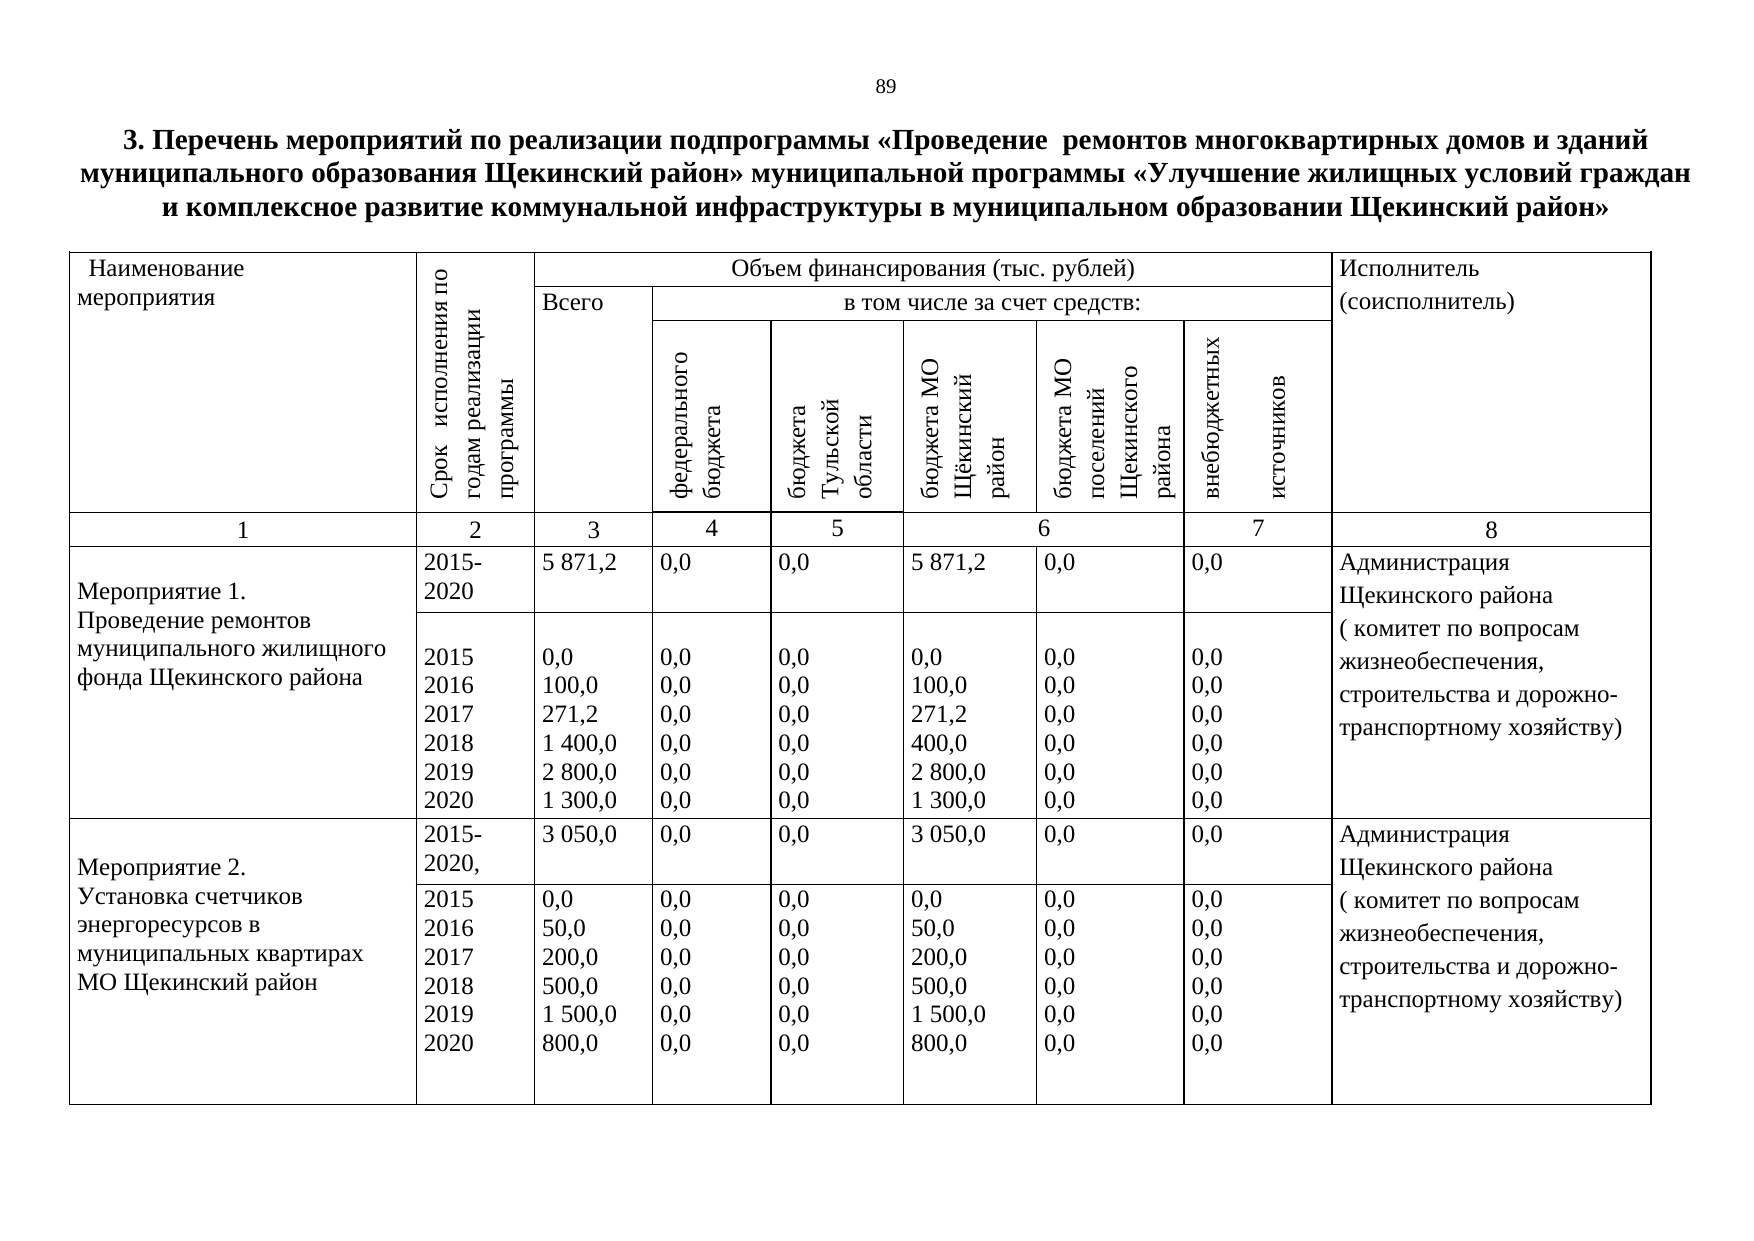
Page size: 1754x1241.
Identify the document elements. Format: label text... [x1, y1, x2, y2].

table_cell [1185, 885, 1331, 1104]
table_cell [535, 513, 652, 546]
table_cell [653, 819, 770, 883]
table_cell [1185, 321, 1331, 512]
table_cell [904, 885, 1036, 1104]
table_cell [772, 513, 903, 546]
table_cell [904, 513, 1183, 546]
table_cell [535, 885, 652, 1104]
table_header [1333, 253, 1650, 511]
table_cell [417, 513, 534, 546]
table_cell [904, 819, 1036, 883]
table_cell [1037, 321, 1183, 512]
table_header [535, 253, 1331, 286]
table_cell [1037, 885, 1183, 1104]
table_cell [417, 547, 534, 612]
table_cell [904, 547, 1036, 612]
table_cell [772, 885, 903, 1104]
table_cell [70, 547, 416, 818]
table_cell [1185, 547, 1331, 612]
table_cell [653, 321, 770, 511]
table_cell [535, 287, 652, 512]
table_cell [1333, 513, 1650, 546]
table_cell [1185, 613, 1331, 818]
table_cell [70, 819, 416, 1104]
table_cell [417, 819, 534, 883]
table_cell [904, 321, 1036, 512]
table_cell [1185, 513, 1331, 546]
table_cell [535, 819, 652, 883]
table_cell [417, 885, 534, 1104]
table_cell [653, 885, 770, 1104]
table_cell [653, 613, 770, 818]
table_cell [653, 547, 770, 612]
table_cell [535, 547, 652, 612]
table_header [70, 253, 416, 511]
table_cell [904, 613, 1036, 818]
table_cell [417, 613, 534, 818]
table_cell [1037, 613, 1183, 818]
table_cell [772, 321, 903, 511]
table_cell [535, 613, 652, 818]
text 3. Перечень мероприятий по реализации подпрограммы «Проведение ремонтов многоквартирных домов и зданий муниципального образования Щекинский район» муниципальной программы «Улучшение жилищных условий граждан и комплексное развитие коммунальной инфраструктуры в муниципальном образовании Щекинский район» [77, 122, 1695, 223]
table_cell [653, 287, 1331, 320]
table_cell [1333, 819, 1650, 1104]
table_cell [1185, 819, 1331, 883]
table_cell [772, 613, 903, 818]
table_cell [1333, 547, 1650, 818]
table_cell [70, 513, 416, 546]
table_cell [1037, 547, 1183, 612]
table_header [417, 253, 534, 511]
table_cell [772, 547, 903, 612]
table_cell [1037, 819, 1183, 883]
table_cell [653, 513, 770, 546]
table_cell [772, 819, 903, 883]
